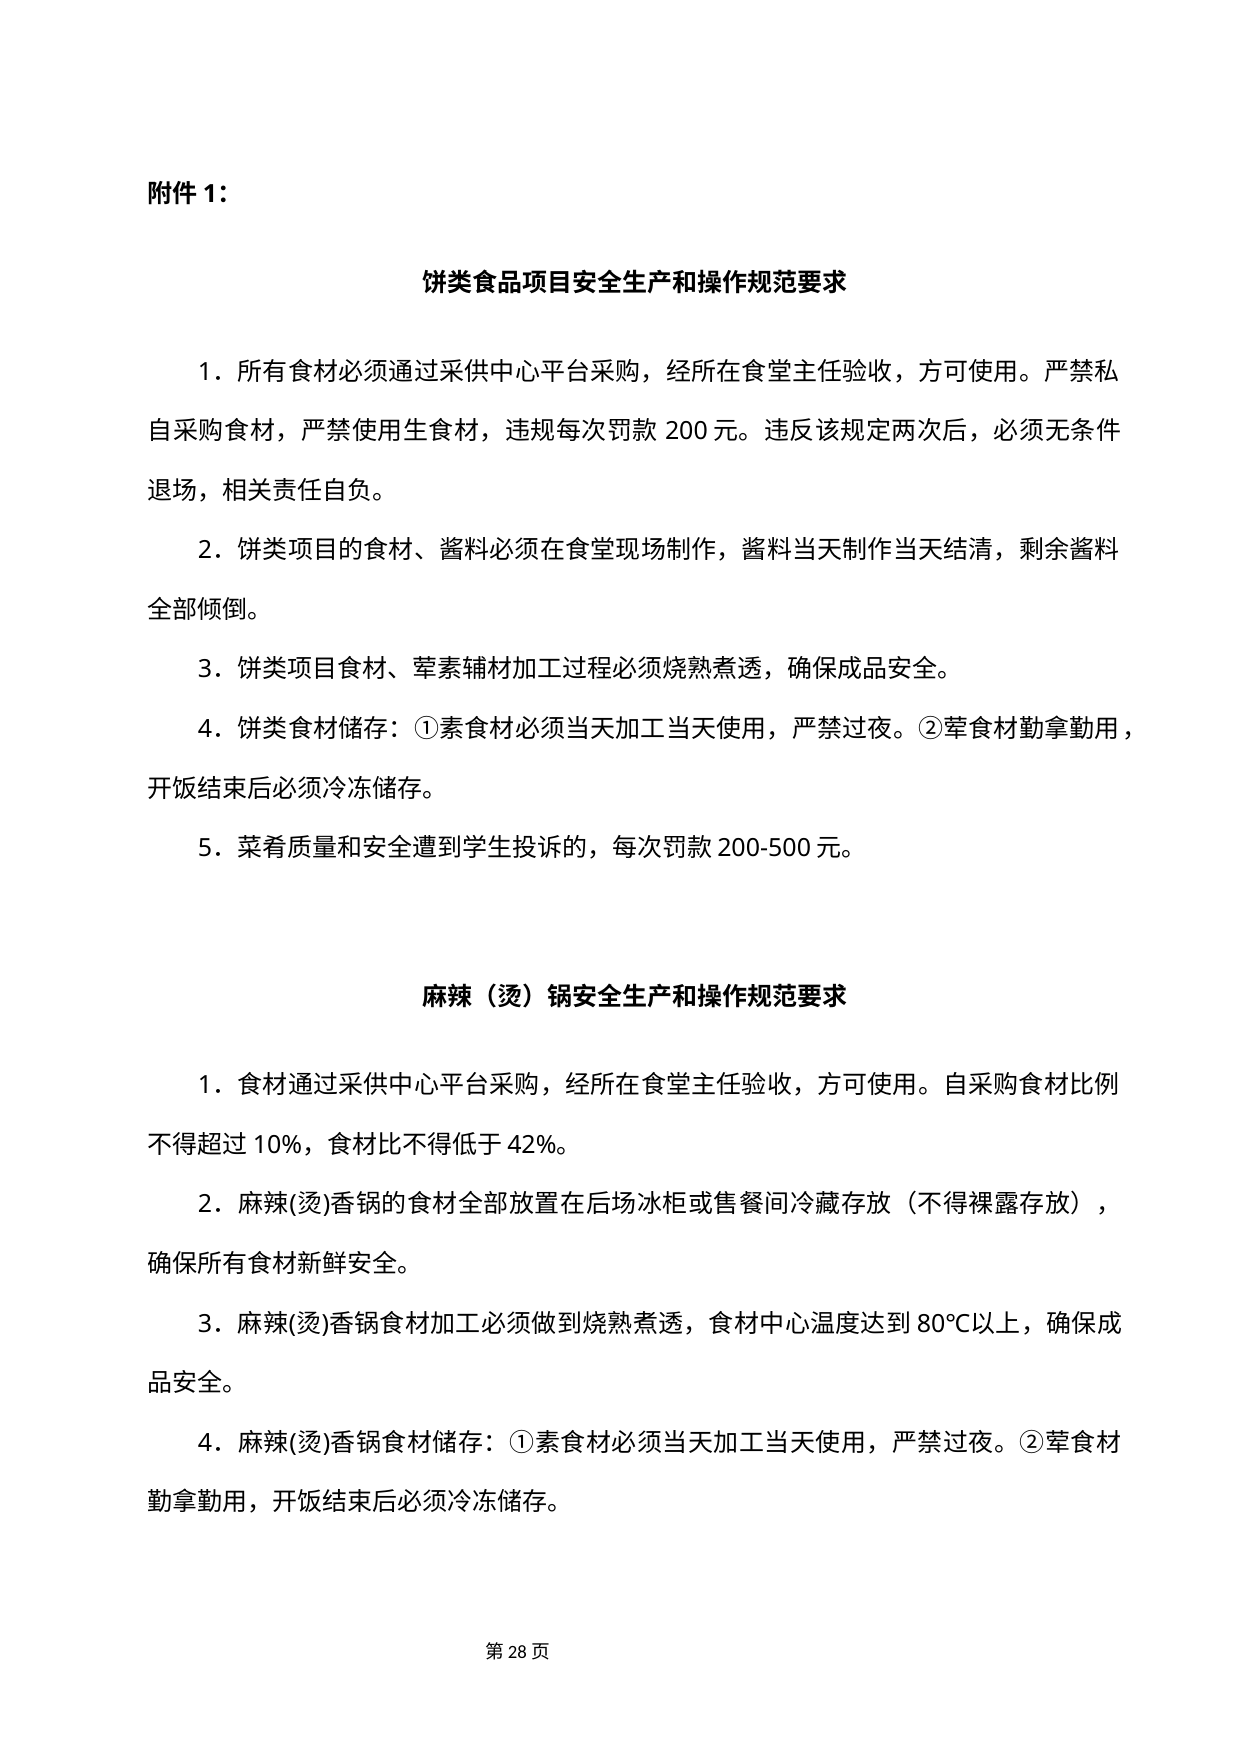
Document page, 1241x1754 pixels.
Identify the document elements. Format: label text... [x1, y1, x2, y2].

text 附件1： [148, 162, 1122, 221]
text 饼类食品项目安全生产和操作规范要求 [148, 251, 1122, 310]
text 5．菜肴质量和安全遭到学生投诉的，每次罚款200-500元。 [148, 816, 1122, 876]
text 2．饼类项目的食材、酱料必须在食堂现场制作，酱料当天制作当天结清，剩余酱料全部倾倒。 [148, 518, 1122, 637]
text 3．饼类项目食材、荤素辅材加工过程必须烧熟煮透，确保成品安全。 [148, 637, 1122, 697]
text 1．所有食材必须通过采供中心平台采购，经所在食堂主任验收，方可使用。严禁私自采购食材，严禁使用生食材，违规每次罚款200元。违反该规定两次后，必须无条件退场，相关责任自负。 [148, 339, 1122, 518]
text 4．麻辣(烫)香锅食材储存：①素食材必须当天加工当天使用，严禁过夜。②荤食材勤拿勤用，开饭结束后必须冷冻储存。 [148, 1411, 1122, 1530]
text 1．食材通过采供中心平台采购，经所在食堂主任验收，方可使用。自采购食材比例不得超过10%，食材比不得低于42%。 [148, 1053, 1122, 1172]
text 4．饼类食材储存：①素食材必须当天加工当天使用，严禁过夜。②荤食材勤拿勤用，开饭结束后必须冷冻储存。 [148, 697, 1122, 816]
text 3．麻辣(烫)香锅食材加工必须做到烧熟煮透，食材中心温度达到80℃以上，确保成品安全。 [148, 1291, 1122, 1411]
text 麻辣（烫）锅安全生产和操作规范要求 [148, 964, 1122, 1024]
text 2．麻辣(烫)香锅的食材全部放置在后场冰柜或售餐间冷藏存放（不得裸露存放），确保所有食材新鲜安全。 [148, 1172, 1122, 1291]
